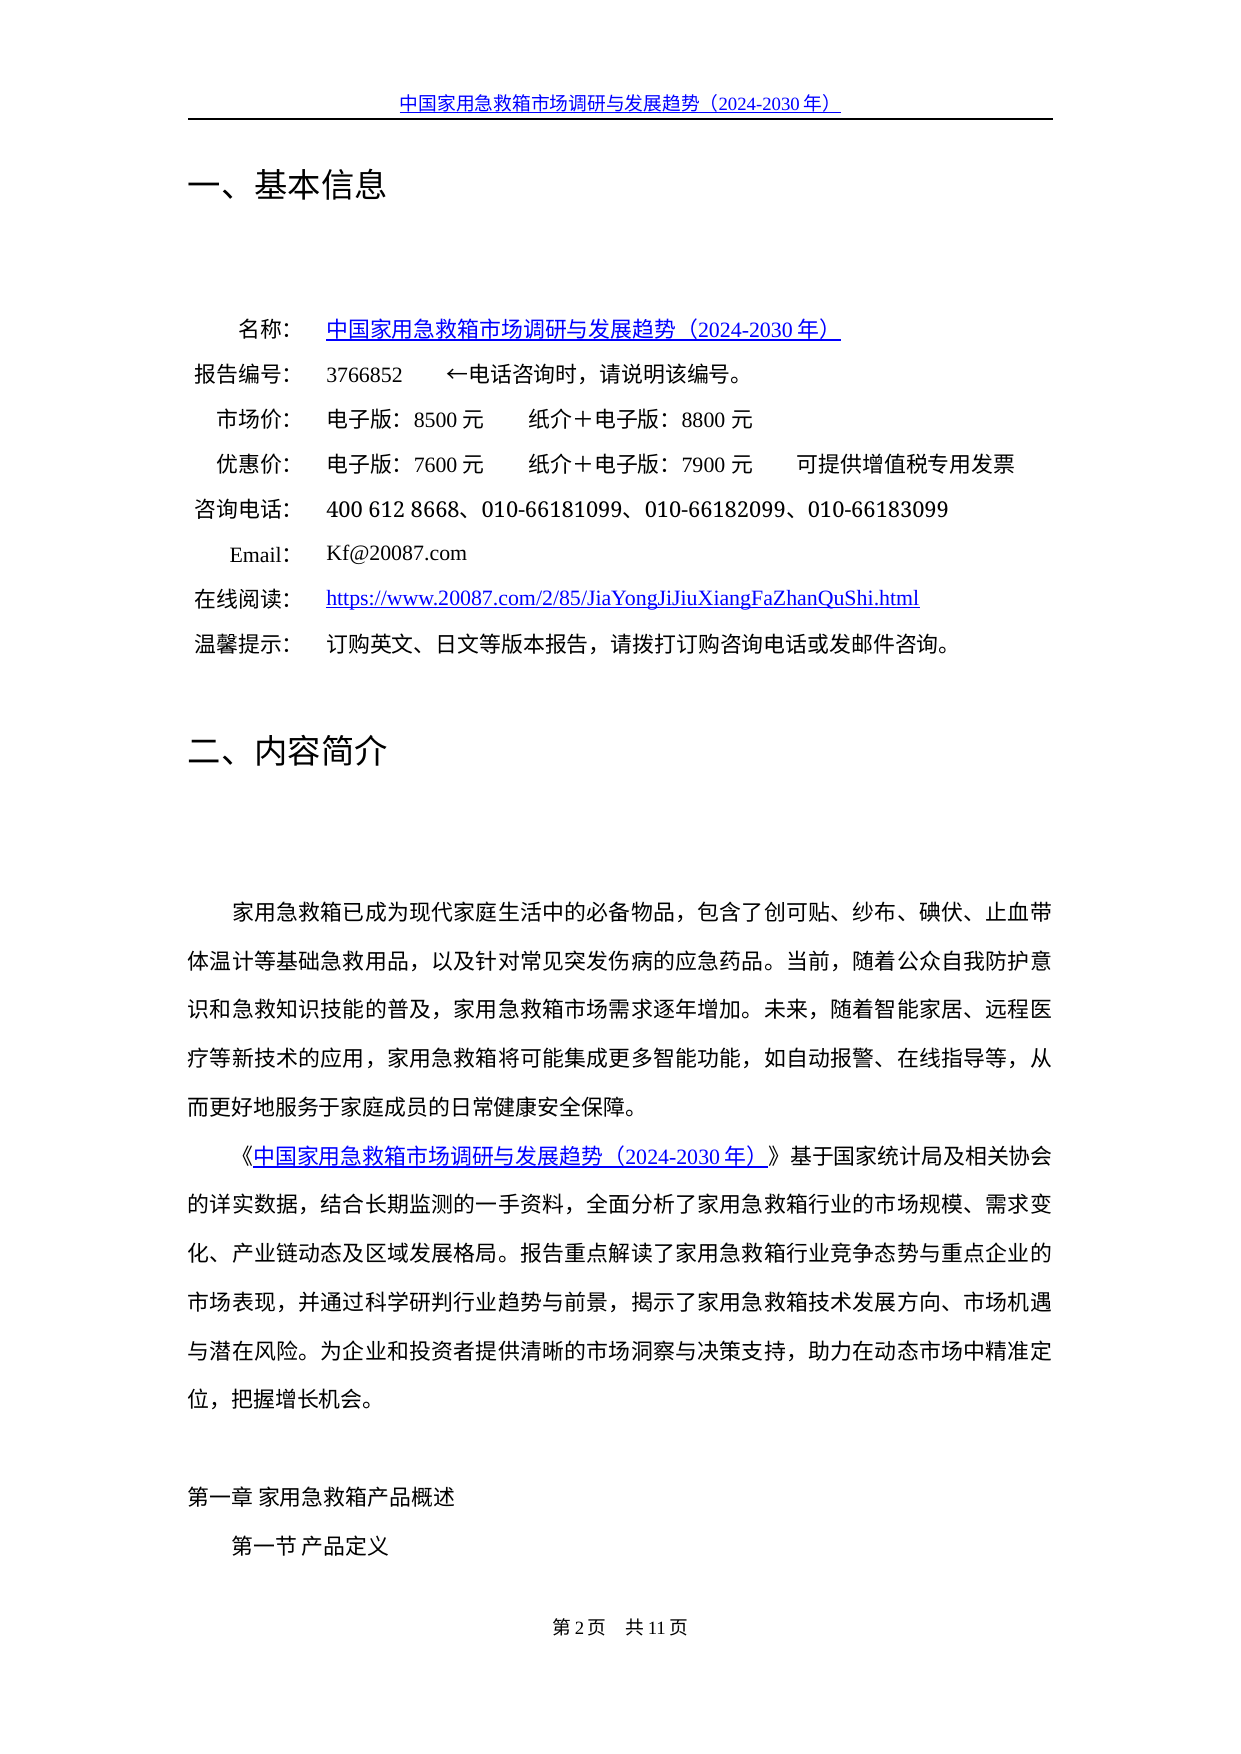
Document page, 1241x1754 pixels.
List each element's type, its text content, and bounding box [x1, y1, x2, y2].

table_cell 优惠价： [167, 447, 315, 492]
table_cell 在线阅读： [167, 582, 315, 627]
table_cell 咨询电话： [167, 492, 315, 537]
table_cell 电子版：8500 元 纸介＋电子版：8800 元 [315, 402, 1073, 447]
table_cell 温馨提示： [167, 627, 315, 672]
table_cell [315, 582, 1073, 627]
title 一、基本信息 [187, 150, 1053, 215]
table_cell 400 612 8668、010-66181099、010-66182099、010-66183099 [315, 492, 1073, 537]
title 二、内容简介 [187, 717, 1053, 782]
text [187, 894, 1053, 1561]
table_cell 3766852 ←电话咨询时，请说明该编号。 [315, 357, 1073, 402]
table_cell Kf@20087.com [315, 537, 1073, 582]
table_header 名称： [167, 312, 315, 357]
table_cell Email： [167, 537, 315, 582]
table_cell 电子版：7600 元 纸介＋电子版：7900 元 可提供增值税专用发票 [315, 447, 1073, 492]
table_header 中国家用急救箱市场调研与发展趋势（2024-2030年） [315, 312, 1073, 357]
table_cell 订购英文、日文等版本报告，请拨打订购咨询电话或发邮件咨询。 [315, 627, 1073, 672]
table_cell 报告编号： [167, 357, 315, 402]
table_cell 市场价： [167, 402, 315, 447]
